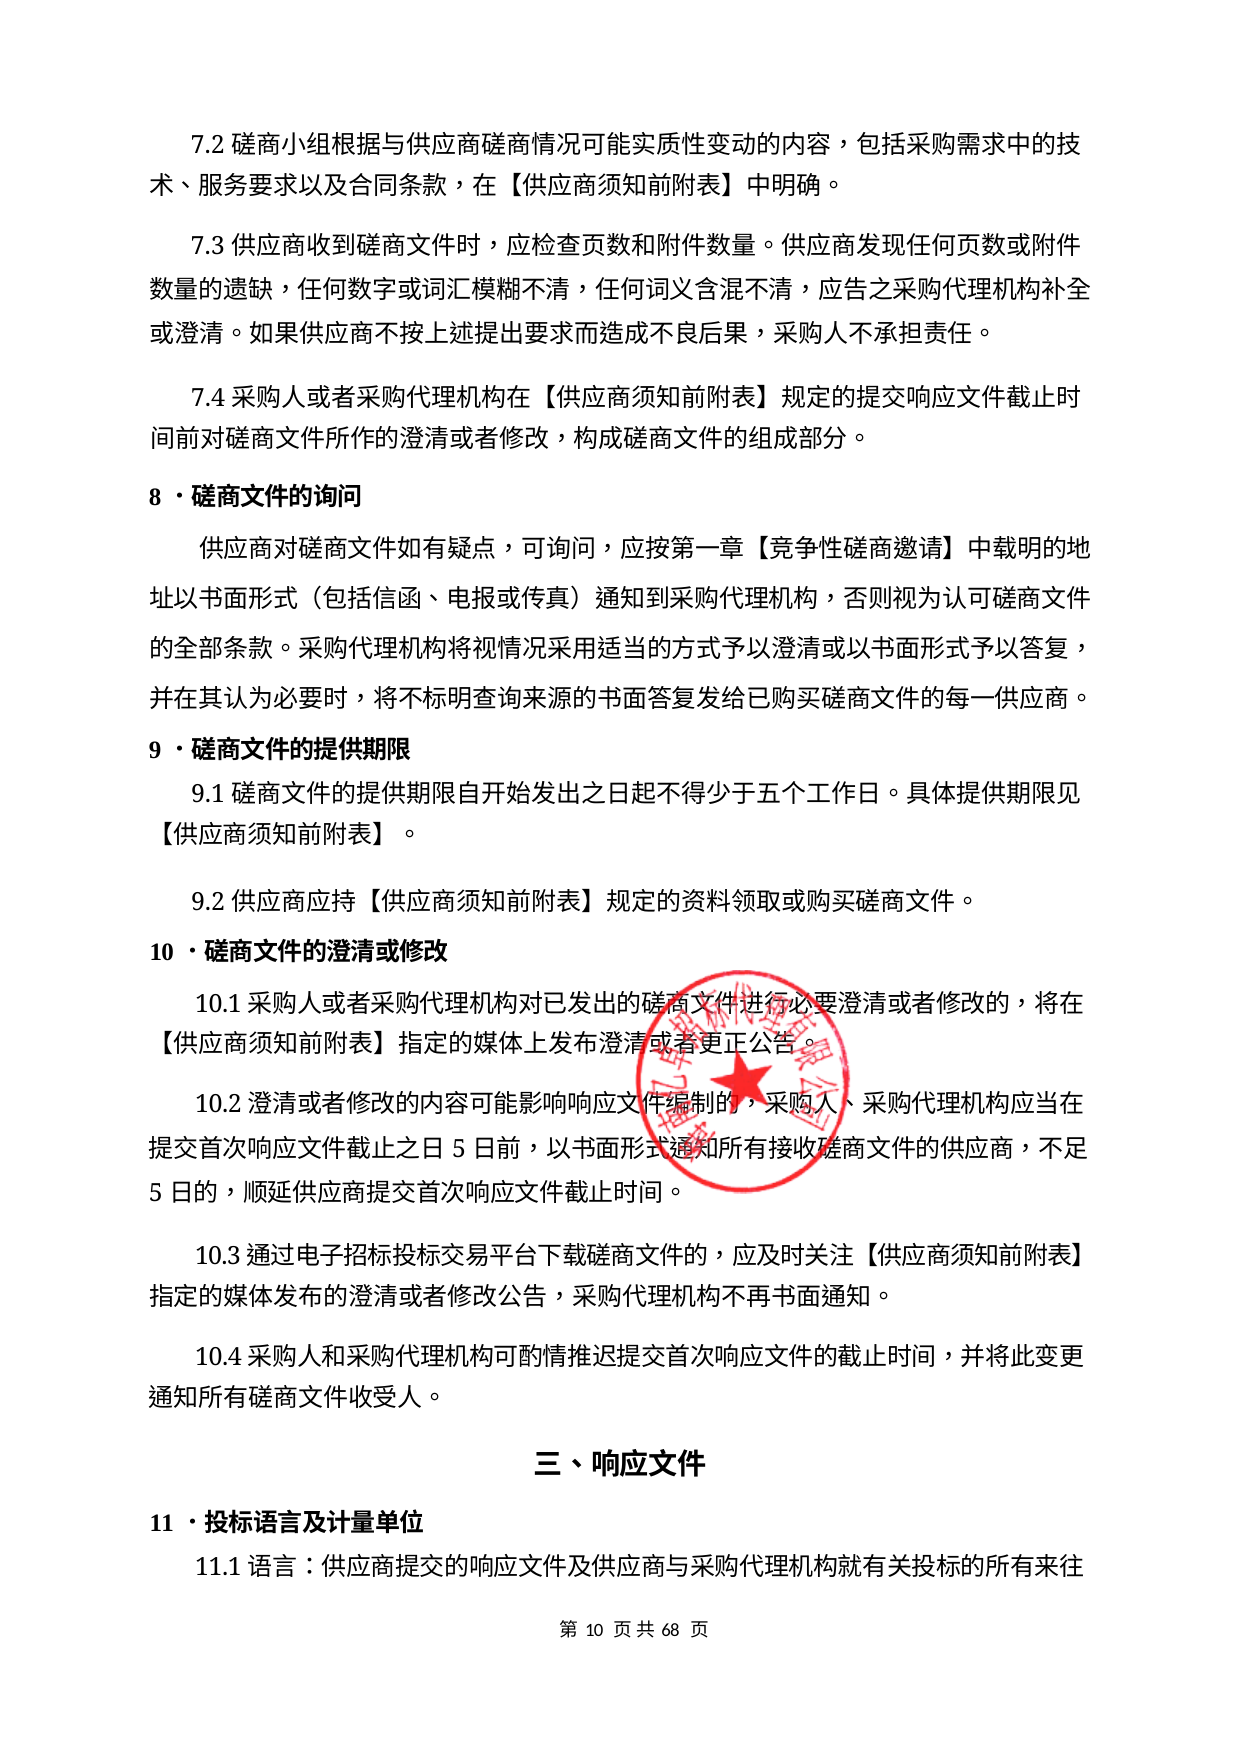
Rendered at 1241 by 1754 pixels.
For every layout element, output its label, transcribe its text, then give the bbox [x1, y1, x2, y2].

text 供应商对磋商文件如有疑点，可询问，应按第一章【竞争性磋商邀请】中载明的地 址以书面形式（包括信函、电报或传真）通知到采购代理机构，否则视为认可磋商文件 的全部条款。采购代理机构将视情况采用适当的方式予以澄清或以书面形式予以答复， 并在其认为必要时，将不标明查询来源的书面答复发给已购买磋商文件的每一供应商。 [149, 531, 1094, 715]
text 7.3 供应商收到磋商文件时，应检查页数和附件数量。供应商发现任何页数或附件 数量的遗缺，任何数字或词汇模糊不清，任何词义含混不清，应告之采购代理机构补全 或澄清。如果供应商不按上述提出要求而造成不良后果，采购人不承担责任。 [149, 227, 1093, 350]
text 10.1 采购人或者采购代理机构对已发出的磋商文件进行必要澄清或者修改的，将在 【供应商须知前附表】指定的媒体上发布澄清或者更正公告。 [852, 985, 1093, 1060]
text 9.1 磋商文件的提供期限自开始发出之日起不得少于五个工作日。具体提供期限见 【供应商须知前附表】。 [148, 776, 1093, 851]
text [150, 1548, 1093, 1582]
text 10.3 通过电子招标投标交易平台下载磋商文件的，应及时关注【供应商须知前附表】 指定的媒体发布的澄清或者修改公告，采购代理机构不再书面通知。 [149, 1238, 1104, 1313]
text 10.4 采购人和采购代理机构可酌情推迟提交首次响应文件的截止时间，并将此变更 通知所有磋商文件收受人。 [149, 1339, 1093, 1414]
text 10 ．磋商文件的澄清或修改 [149, 935, 1104, 966]
text 10.2 澄清或者修改的内容可能影响响应文件编制的，采购人、采购代理机构应当在 提交首次响应文件截止之日 5 日前，以书面形式通知所有接收磋商文件的供应商，不足 5 日的，顺延供应商提交首次响应文件截止时间。 [149, 1086, 1093, 1209]
text 三、响应文件 [533, 1446, 1104, 1482]
text 9 ．磋商文件的提供期限 [148, 734, 1104, 765]
text 7.4 采购人或者采购代理机构在【供应商须知前附表】规定的提交响应文件截止时 间前对磋商文件所作的澄清或者修改，构成磋商文件的组成部分。 [151, 379, 1093, 454]
text 7.2 磋商小组根据与供应商磋商情况可能实质性变动的内容，包括采购需求中的技 术、服务要求以及合同条款，在【供应商须知前附表】中明确。 [149, 127, 1093, 202]
text 11 ．投标语言及计量单位 [149, 1507, 1104, 1537]
text 8 ．磋商文件的询问 [148, 481, 1104, 511]
text 10.1 采购人或者采购代理机构对已发出的磋商文件进行必要澄清或者修改的，将在 【供应商须知前附表】指定的媒体上发布澄清或者更正公告。 [148, 985, 635, 1060]
picture [635, 970, 852, 1194]
text 9.2 供应商应持【供应商须知前附表】规定的资料领取或购买磋商文件。 [191, 885, 1104, 916]
